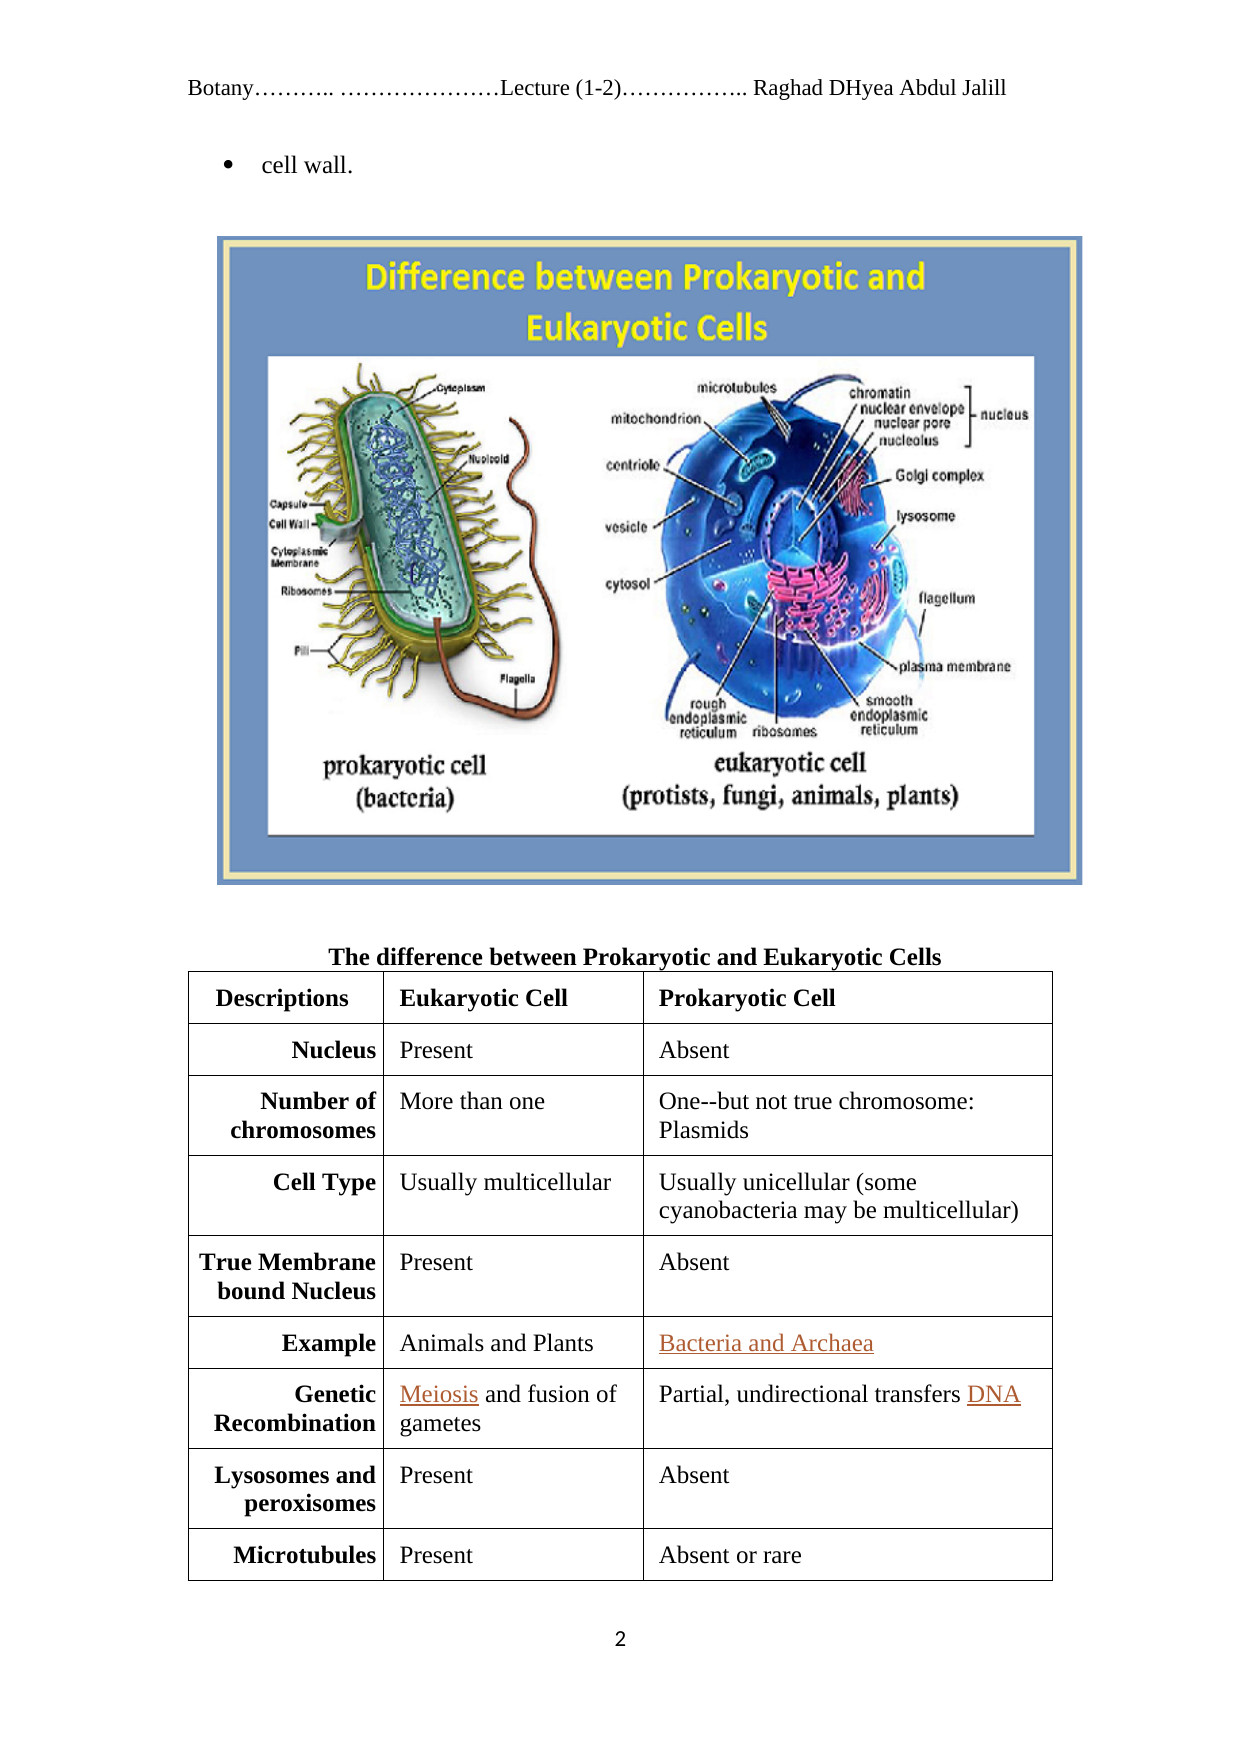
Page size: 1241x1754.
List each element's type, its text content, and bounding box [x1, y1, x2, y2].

table_cell True Membrane bound Nucleus [189, 1236, 383, 1316]
table_cell Lysosomes and peroxisomes [189, 1449, 383, 1528]
table_cell Present [384, 1236, 643, 1316]
table_cell Absent [644, 1449, 1052, 1528]
table_cell Absent [644, 1024, 1052, 1074]
table_cell Bacteria and Archaea [644, 1317, 1052, 1367]
picture [217, 236, 1083, 885]
table_cell Present [384, 1529, 643, 1580]
table_cell Meiosis and fusion of gametes [384, 1369, 643, 1448]
table_cell Genetic Recombination [189, 1369, 383, 1448]
text The difference between Prokaryotic and Eukaryotic Cells [187, 942, 1053, 971]
table_cell Partial, undirectional transfers DNA [644, 1369, 1052, 1448]
table_cell One--but not true chromosome: Plasmids [644, 1076, 1052, 1155]
table_cell Cell Type [189, 1156, 383, 1235]
table_cell More than one [384, 1076, 643, 1155]
table_cell Present [384, 1449, 643, 1528]
table_cell Usually unicellular (some cyanobacteria may be multicellular) [644, 1156, 1052, 1235]
table_cell Absent [644, 1236, 1052, 1316]
table_cell Nucleus [189, 1024, 383, 1074]
table_header Eukaryotic Cell [384, 972, 643, 1023]
table_cell Absent or rare [644, 1529, 1052, 1580]
table_header Prokaryotic Cell [644, 972, 1052, 1023]
table_cell Usually multicellular [384, 1156, 643, 1235]
table_cell Present [384, 1024, 643, 1074]
list cell wall. [224, 150, 1053, 179]
table_header Descriptions [189, 972, 383, 1023]
table_cell Animals and Plants [384, 1317, 643, 1367]
table_cell Number of chromosomes [189, 1076, 383, 1155]
table_cell Microtubules [189, 1529, 383, 1580]
table_cell Example [189, 1317, 383, 1367]
